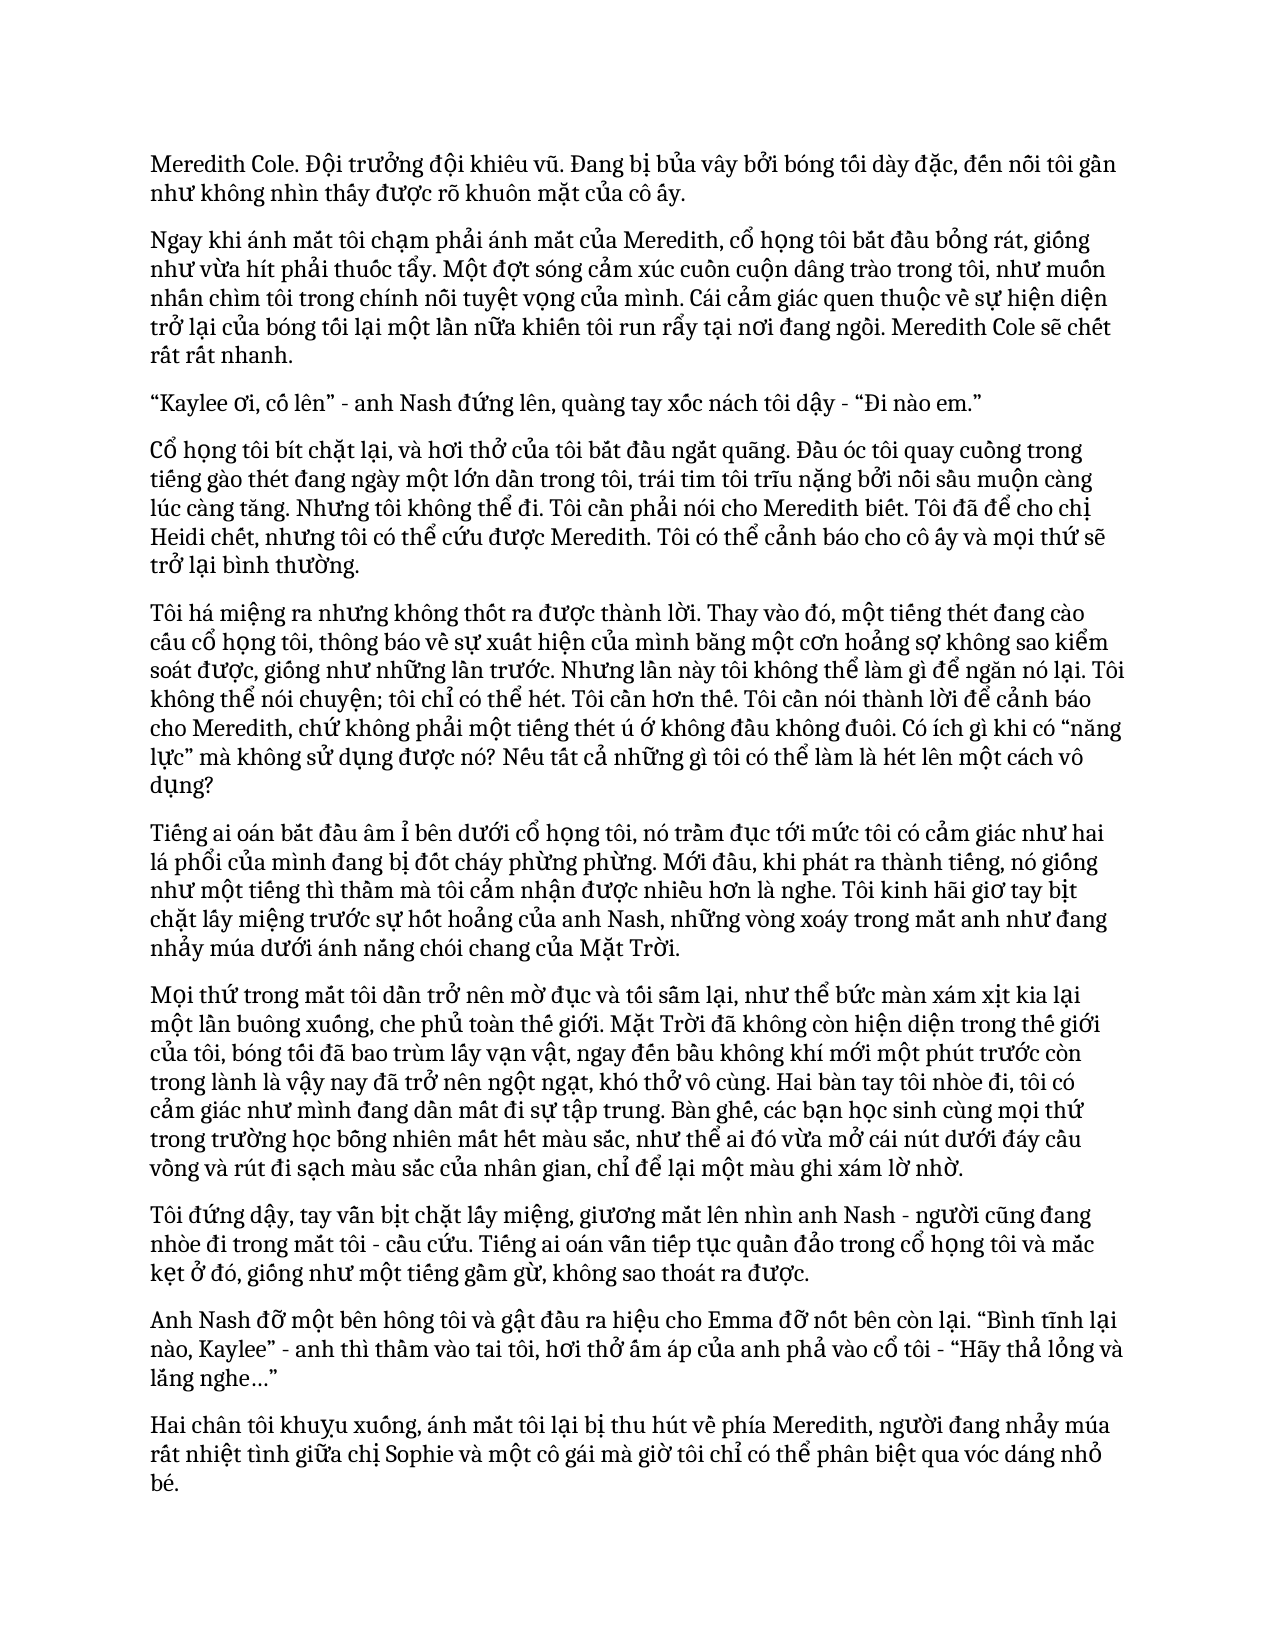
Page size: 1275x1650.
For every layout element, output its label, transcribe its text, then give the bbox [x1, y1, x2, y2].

text Mọi thứ trong mắt tôi dần trở nên mờ đục và tối sẫm lại, như thể bức màn xám xịt kia lại một lần buông xuống, che phủ toàn thế giới. Mặt Trời đã không còn hiện diện trong thế giới của tôi, bóng tối đã bao trùm lấy vạn vật, ngay đến bầu không khí mới một phút trước còn trong lành là vậy nay đã trở nên ngột ngạt, khó thở vô cùng. Hai bàn tay tôi nhòe đi, tôi có cảm giác như mình đang dần mất đi sự tập trung. Bàn ghế, các bạn học sinh cùng mọi thứ trong trường học bỗng nhiên mất hết màu sắc, như thể ai đó vừa mở cái nút dưới đáy cầu vồng và rút đi sạch màu sắc của nhân gian, chỉ để lại một màu ghi xám lờ nhờ. [150, 981, 1125, 1182]
text “Kaylee ơi, cố lên” - anh Nash đứng lên, quàng tay xốc nách tôi dậy - “Đi nào em.” [150, 389, 1125, 417]
text Tôi há miệng ra nhưng không thốt ra được thành lời. Thay vào đó, một tiếng thét đang cào cấu cổ họng tôi, thông báo về sự xuất hiện của mình bằng một cơn hoảng sợ không sao kiểm soát được, giống như những lần trước. Nhưng lần này tôi không thể làm gì để ngăn nó lại. Tôi không thể nói chuyện; tôi chỉ có thể hét. Tôi cần hơn thế. Tôi cần nói thành lời để cảnh báo cho Meredith, chứ không phải một tiếng thét ú ớ không đầu không đuôi. Có ích gì khi có “năng lực” mà không sử dụng được nó? Nếu tất cả những gì tôi có thể làm là hét lên một cách vô dụng? [150, 599, 1125, 800]
text Ngay khi ánh mắt tôi chạm phải ánh mắt của Meredith, cổ họng tôi bắt đầu bỏng rát, giống như vừa hít phải thuốc tẩy. Một đợt sóng cảm xúc cuồn cuộn dâng trào trong tôi, như muốn nhấn chìm tôi trong chính nỗi tuyệt vọng của mình. Cái cảm giác quen thuộc về sự hiện diện trở lại của bóng tối lại một lần nữa khiến tôi run rẩy tại nơi đang ngồi. Meredith Cole sẽ chết rất rất nhanh. [150, 226, 1125, 370]
text Hai chân tôi khuỵu xuống, ánh mắt tôi lại bị thu hút về phía Meredith, người đang nhảy múa rất nhiệt tình giữa chị Sophie và một cô gái mà giờ tôi chỉ có thể phân biệt qua vóc dáng nhỏ bé. [150, 1411, 1125, 1497]
text Anh Nash đỡ một bên hông tôi và gật đầu ra hiệu cho Emma đỡ nốt bên còn lại. “Bình tĩnh lại nào, Kaylee” - anh thì thầm vào tai tôi, hơi thở ấm áp của anh phả vào cổ tôi - “Hãy thả lỏng và lắng nghe…” [150, 1306, 1125, 1392]
text Cổ họng tôi bít chặt lại, và hơi thở của tôi bắt đầu ngắt quãng. Đầu óc tôi quay cuồng trong tiếng gào thét đang ngày một lớn dần trong tôi, trái tim tôi trĩu nặng bởi nỗi sầu muộn càng lúc càng tăng. Nhưng tôi không thể đi. Tôi cần phải nói cho Meredith biết. Tôi đã để cho chị Heidi chết, nhưng tôi có thể cứu được Meredith. Tôi có thể cảnh báo cho cô ấy và mọi thứ sẽ trở lại bình thường. [150, 436, 1125, 580]
text Tôi đứng dậy, tay vẫn bịt chặt lấy miệng, giương mắt lên nhìn anh Nash - người cũng đang nhòe đi trong mắt tôi - cầu cứu. Tiếng ai oán vẫn tiếp tục quần đảo trong cổ họng tôi và mắc kẹt ở đó, giống như một tiếng gầm gừ, không sao thoát ra được. [150, 1201, 1125, 1287]
text Meredith Cole. Đội trưởng đội khiêu vũ. Đang bị bủa vây bởi bóng tối dày đặc, đến nỗi tôi gần như không nhìn thấy được rõ khuôn mặt của cô ấy. [150, 150, 1125, 207]
text Tiếng ai oán bắt đầu âm ỉ bên dưới cổ họng tôi, nó trầm đục tới mức tôi có cảm giác như hai lá phổi của mình đang bị đốt cháy phừng phừng. Mới đầu, khi phát ra thành tiếng, nó giống như một tiếng thì thầm mà tôi cảm nhận được nhiều hơn là nghe. Tôi kinh hãi giơ tay bịt chặt lấy miệng trước sự hốt hoảng của anh Nash, những vòng xoáy trong mắt anh như đang nhảy múa dưới ánh nắng chói chang của Mặt Trời. [150, 819, 1125, 962]
